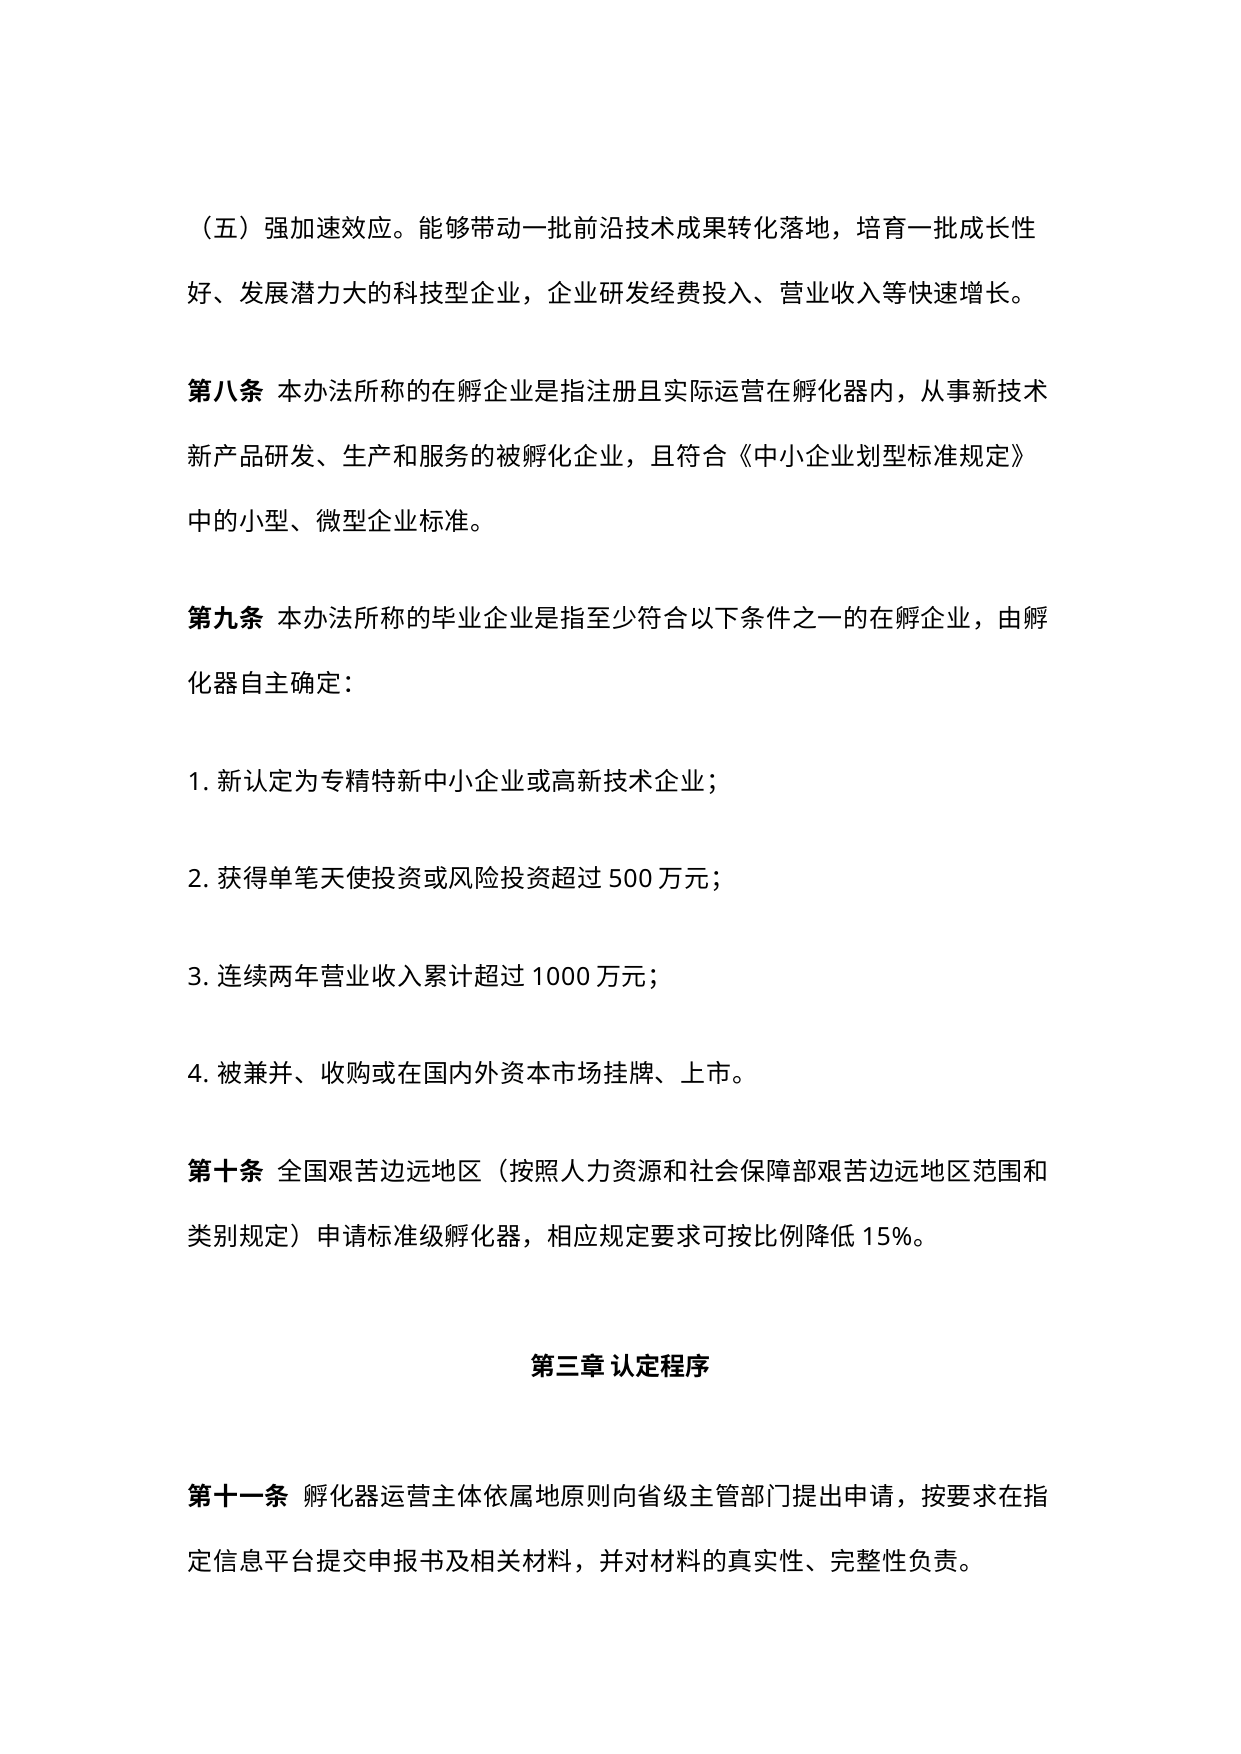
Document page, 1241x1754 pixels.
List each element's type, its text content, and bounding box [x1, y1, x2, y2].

text 第十条 全国艰苦边远地区（按照人力资源和社会保障部艰苦边远地区范围和类别规定）申请标准级孵化器，相应规定要求可按比例降低15%。 [187, 1137, 1053, 1267]
text 第八条 本办法所称的在孵企业是指注册且实际运营在孵化器内，从事新技术新产品研发、生产和服务的被孵化企业，且符合《中小企业划型标准规定》中的小型、微型企业标准。 [187, 357, 1053, 552]
text 4. 被兼并、收购或在国内外资本市场挂牌、上市。 [187, 1039, 1053, 1104]
text 第九条 本办法所称的毕业企业是指至少符合以下条件之一的在孵企业，由孵化器自主确定： [187, 584, 1053, 714]
text 第十一条 孵化器运营主体依属地原则向省级主管部门提出申请，按要求在指定信息平台提交申报书及相关材料，并对材料的真实性、完整性负责。 [187, 1462, 1053, 1592]
text 2. 获得单笔天使投资或风险投资超过500万元； [187, 844, 1053, 909]
text 第三章 认定程序 [187, 1332, 1053, 1397]
text （五）强加速效应。能够带动一批前沿技术成果转化落地，培育一批成长性好、发展潜力大的科技型企业，企业研发经费投入、营业收入等快速增长。 [187, 194, 1053, 324]
text 1. 新认定为专精特新中小企业或高新技术企业； [187, 747, 1053, 812]
text 3. 连续两年营业收入累计超过1000万元； [187, 942, 1053, 1007]
